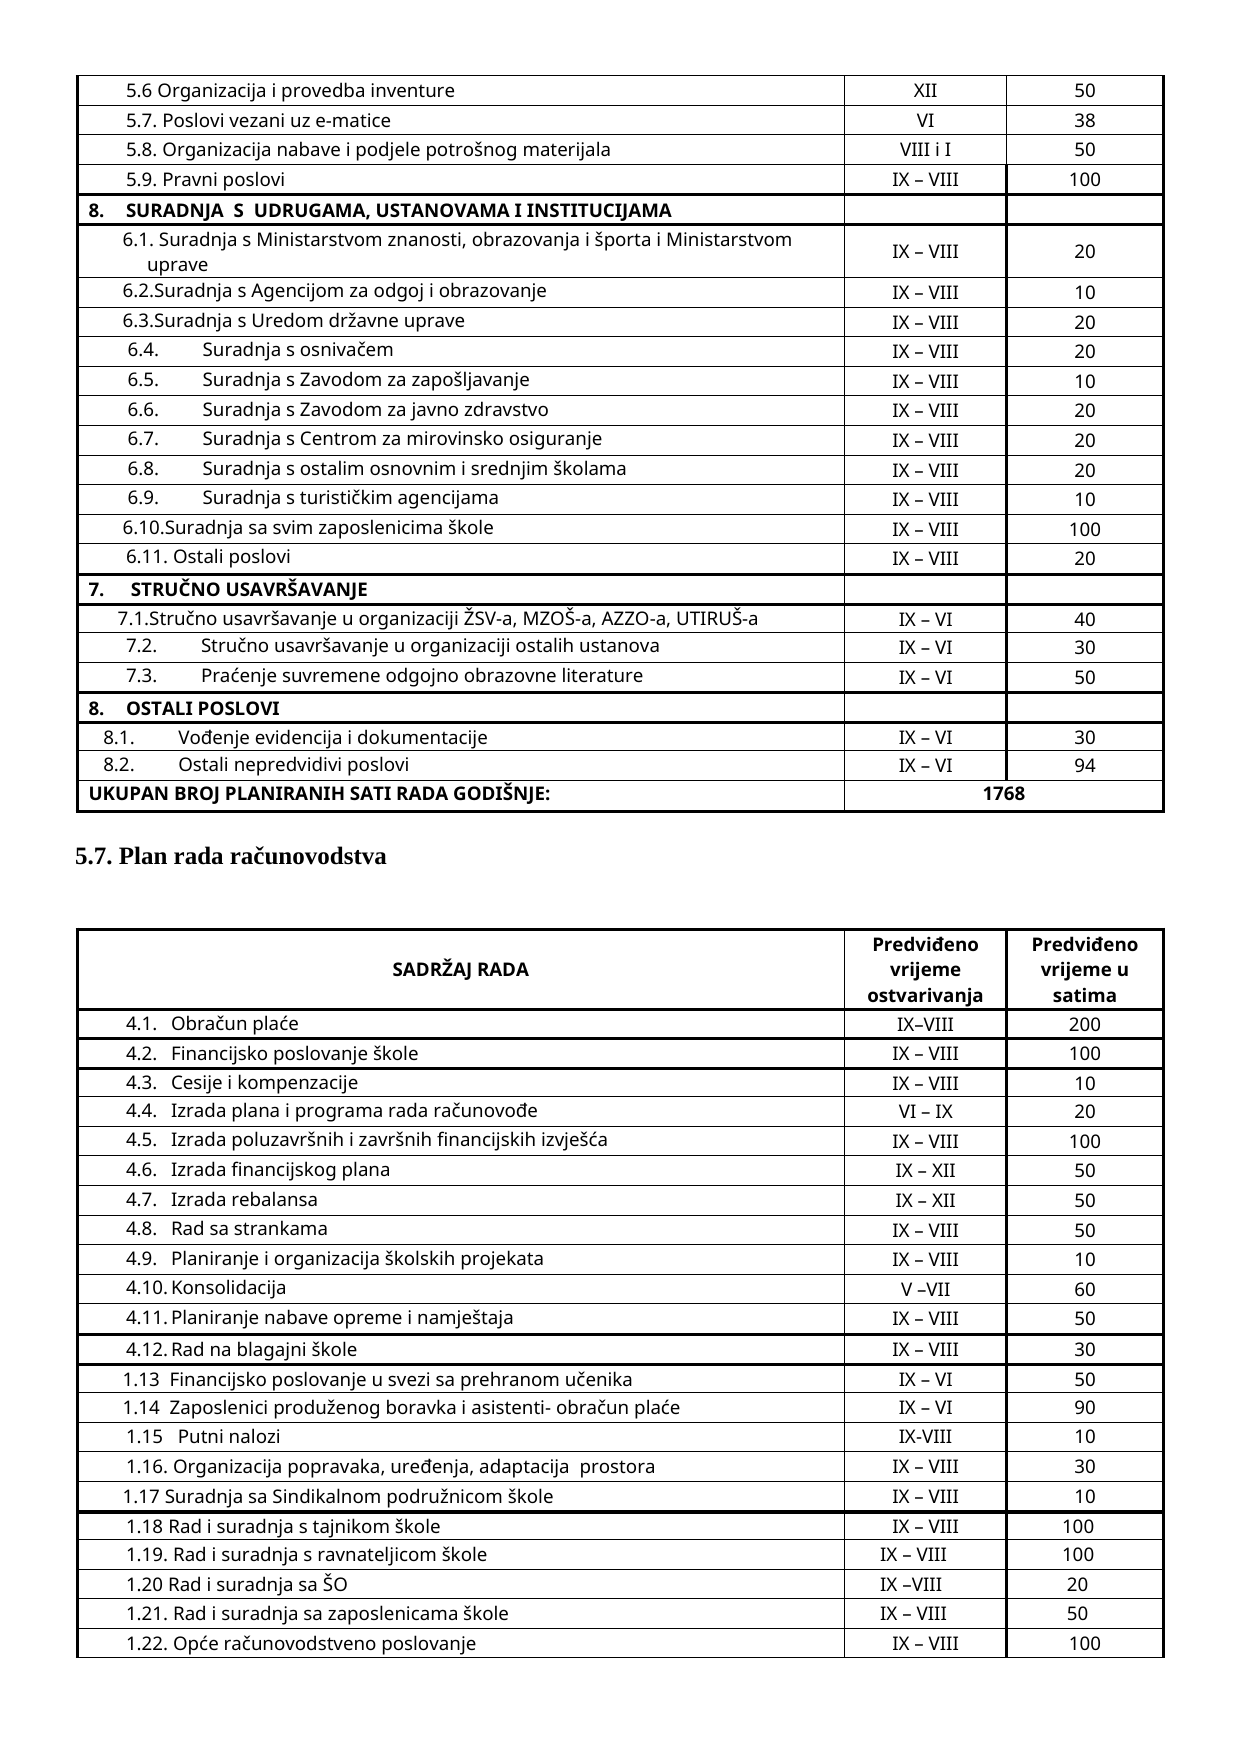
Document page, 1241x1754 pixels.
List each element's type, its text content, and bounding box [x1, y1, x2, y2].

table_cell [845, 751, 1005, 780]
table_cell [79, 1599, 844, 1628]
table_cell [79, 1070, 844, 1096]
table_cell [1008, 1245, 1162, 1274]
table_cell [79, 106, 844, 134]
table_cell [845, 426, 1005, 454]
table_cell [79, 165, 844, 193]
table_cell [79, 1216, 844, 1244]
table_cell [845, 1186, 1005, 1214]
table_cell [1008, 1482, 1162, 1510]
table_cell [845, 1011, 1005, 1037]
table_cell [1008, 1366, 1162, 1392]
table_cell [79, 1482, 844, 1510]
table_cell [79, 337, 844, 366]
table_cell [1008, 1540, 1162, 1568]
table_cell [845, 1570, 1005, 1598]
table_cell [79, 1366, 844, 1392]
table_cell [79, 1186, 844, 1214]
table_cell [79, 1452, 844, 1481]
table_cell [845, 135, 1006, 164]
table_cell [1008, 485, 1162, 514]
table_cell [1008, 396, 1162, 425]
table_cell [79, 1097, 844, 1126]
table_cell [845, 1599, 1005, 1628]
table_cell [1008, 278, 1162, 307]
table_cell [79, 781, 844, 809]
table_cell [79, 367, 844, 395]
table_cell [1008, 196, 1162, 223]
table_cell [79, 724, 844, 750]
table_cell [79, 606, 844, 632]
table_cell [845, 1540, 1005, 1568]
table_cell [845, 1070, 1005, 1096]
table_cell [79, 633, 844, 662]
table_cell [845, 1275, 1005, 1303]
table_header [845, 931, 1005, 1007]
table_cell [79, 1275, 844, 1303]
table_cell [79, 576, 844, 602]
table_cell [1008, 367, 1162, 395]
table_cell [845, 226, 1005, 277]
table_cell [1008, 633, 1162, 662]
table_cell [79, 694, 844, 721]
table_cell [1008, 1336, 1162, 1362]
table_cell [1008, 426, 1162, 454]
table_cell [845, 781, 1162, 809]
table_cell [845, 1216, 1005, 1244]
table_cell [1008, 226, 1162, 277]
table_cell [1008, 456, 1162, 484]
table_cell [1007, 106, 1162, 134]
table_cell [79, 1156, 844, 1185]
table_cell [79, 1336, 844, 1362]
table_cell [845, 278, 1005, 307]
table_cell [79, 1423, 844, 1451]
text 5.7. Plan rada računovodstva [75, 841, 1165, 870]
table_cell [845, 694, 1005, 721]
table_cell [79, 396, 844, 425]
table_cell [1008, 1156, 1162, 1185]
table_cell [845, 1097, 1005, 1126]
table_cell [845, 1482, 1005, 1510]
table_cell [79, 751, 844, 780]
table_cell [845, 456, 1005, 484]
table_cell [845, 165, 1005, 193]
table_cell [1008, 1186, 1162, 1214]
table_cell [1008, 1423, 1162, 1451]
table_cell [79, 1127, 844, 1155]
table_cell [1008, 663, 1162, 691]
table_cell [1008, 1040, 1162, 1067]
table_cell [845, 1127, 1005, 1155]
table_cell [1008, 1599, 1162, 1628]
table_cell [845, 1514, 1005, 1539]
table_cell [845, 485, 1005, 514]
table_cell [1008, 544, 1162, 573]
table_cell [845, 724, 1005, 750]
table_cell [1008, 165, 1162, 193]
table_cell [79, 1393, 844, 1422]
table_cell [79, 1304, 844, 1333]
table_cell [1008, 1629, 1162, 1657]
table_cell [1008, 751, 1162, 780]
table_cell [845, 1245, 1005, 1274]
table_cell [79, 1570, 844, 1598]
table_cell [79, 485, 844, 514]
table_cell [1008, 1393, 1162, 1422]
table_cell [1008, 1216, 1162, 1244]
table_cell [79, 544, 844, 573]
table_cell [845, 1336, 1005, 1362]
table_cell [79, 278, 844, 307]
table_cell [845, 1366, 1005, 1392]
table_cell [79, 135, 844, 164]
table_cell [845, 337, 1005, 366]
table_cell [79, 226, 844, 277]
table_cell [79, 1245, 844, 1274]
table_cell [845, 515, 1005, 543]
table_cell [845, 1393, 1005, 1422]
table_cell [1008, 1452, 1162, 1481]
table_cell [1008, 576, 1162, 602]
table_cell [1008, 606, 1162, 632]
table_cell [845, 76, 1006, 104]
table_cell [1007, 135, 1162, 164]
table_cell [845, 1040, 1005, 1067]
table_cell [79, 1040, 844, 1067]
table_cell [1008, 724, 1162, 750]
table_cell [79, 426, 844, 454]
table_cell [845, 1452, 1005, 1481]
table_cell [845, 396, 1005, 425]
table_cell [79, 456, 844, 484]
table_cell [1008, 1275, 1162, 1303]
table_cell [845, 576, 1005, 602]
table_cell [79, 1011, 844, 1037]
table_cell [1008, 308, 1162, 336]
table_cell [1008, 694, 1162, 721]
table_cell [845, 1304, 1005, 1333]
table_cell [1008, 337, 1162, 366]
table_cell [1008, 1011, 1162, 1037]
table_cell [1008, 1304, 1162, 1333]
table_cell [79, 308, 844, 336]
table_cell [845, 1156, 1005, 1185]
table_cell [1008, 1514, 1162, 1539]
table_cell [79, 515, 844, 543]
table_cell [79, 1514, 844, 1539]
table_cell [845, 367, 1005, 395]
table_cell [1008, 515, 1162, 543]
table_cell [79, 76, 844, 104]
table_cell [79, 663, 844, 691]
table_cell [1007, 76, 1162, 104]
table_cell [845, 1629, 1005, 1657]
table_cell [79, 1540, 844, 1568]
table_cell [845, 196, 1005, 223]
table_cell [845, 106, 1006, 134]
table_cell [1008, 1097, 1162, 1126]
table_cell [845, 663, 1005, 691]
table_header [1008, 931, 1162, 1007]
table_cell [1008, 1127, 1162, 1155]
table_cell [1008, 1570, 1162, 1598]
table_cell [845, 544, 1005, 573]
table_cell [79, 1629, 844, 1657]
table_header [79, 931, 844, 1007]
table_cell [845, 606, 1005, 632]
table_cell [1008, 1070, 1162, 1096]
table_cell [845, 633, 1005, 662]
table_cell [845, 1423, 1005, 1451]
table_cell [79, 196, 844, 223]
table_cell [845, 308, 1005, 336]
